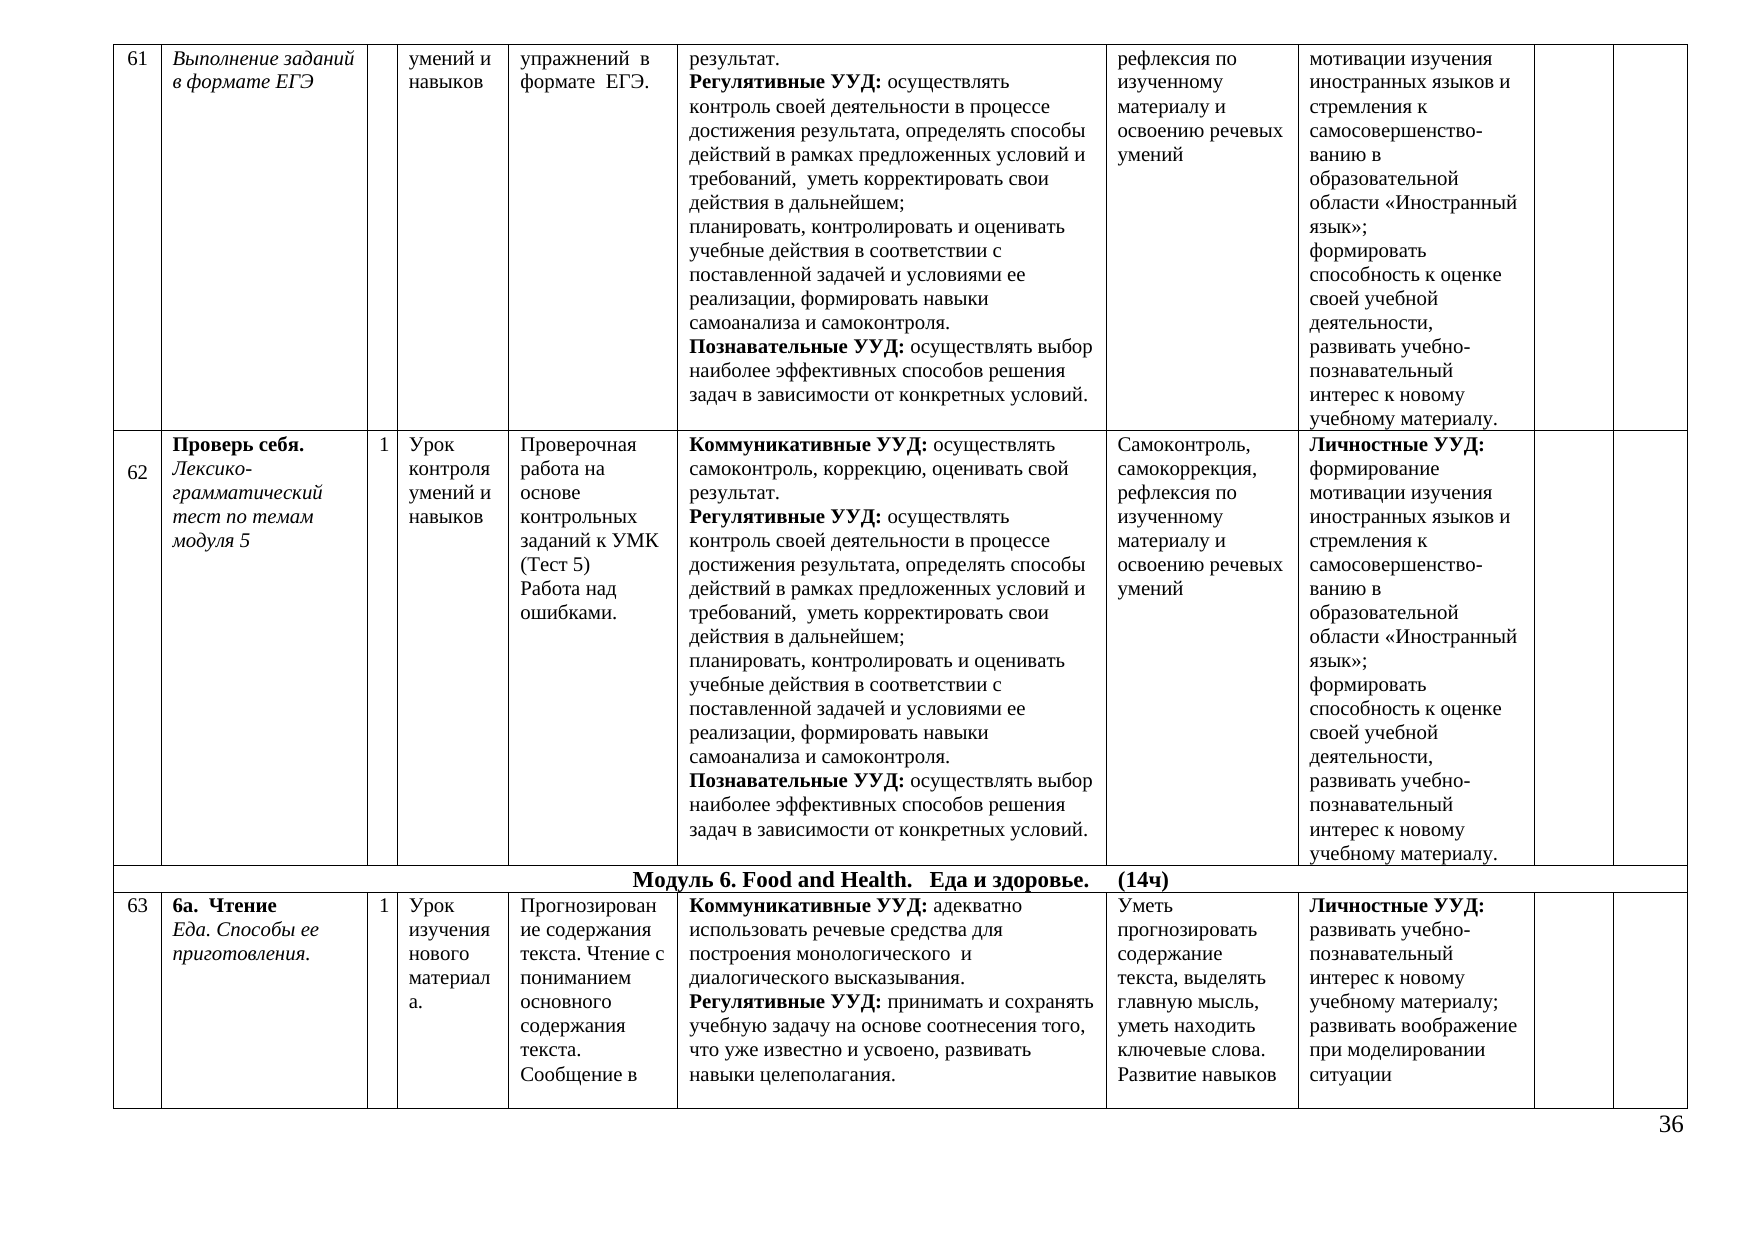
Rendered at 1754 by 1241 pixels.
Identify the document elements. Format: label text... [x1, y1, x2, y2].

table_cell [509, 893, 677, 1108]
table_cell Модуль 6. Food and Health. Еда и здоровье. (14ч) [114, 866, 1687, 892]
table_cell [398, 45, 508, 430]
table_cell [1535, 431, 1613, 864]
table_cell [1535, 893, 1613, 1108]
table_cell Самоконтроль, самокоррекция, рефлексия по изученному материалу и освоению речевых умений [1107, 431, 1298, 864]
table_cell 62 [114, 431, 161, 864]
table_cell 61 [114, 45, 161, 430]
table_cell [162, 45, 367, 430]
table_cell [162, 893, 367, 1108]
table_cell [1107, 893, 1298, 1108]
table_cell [678, 45, 1106, 430]
table_cell [1614, 893, 1687, 1108]
table_cell Урок контроля умений и навыков [398, 431, 508, 864]
table_cell 1 [368, 893, 397, 1108]
table_cell 1 [368, 45, 397, 430]
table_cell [678, 893, 1106, 1108]
table_cell Проверочная работа на основе контрольных заданий к УМК (Тест 5) Работа над ошибками. [509, 431, 677, 864]
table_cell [398, 893, 508, 1108]
table_cell [1535, 45, 1613, 430]
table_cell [1299, 45, 1534, 430]
table_cell [1614, 45, 1687, 430]
table_cell 63 [114, 893, 161, 1108]
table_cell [1107, 45, 1298, 430]
table_cell [1614, 431, 1687, 864]
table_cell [1299, 893, 1534, 1108]
table_cell Проверь себя. Лексико-грамматический тест по темам модуля 5 [162, 431, 367, 864]
table_cell 1 [368, 431, 397, 864]
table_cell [509, 45, 677, 430]
